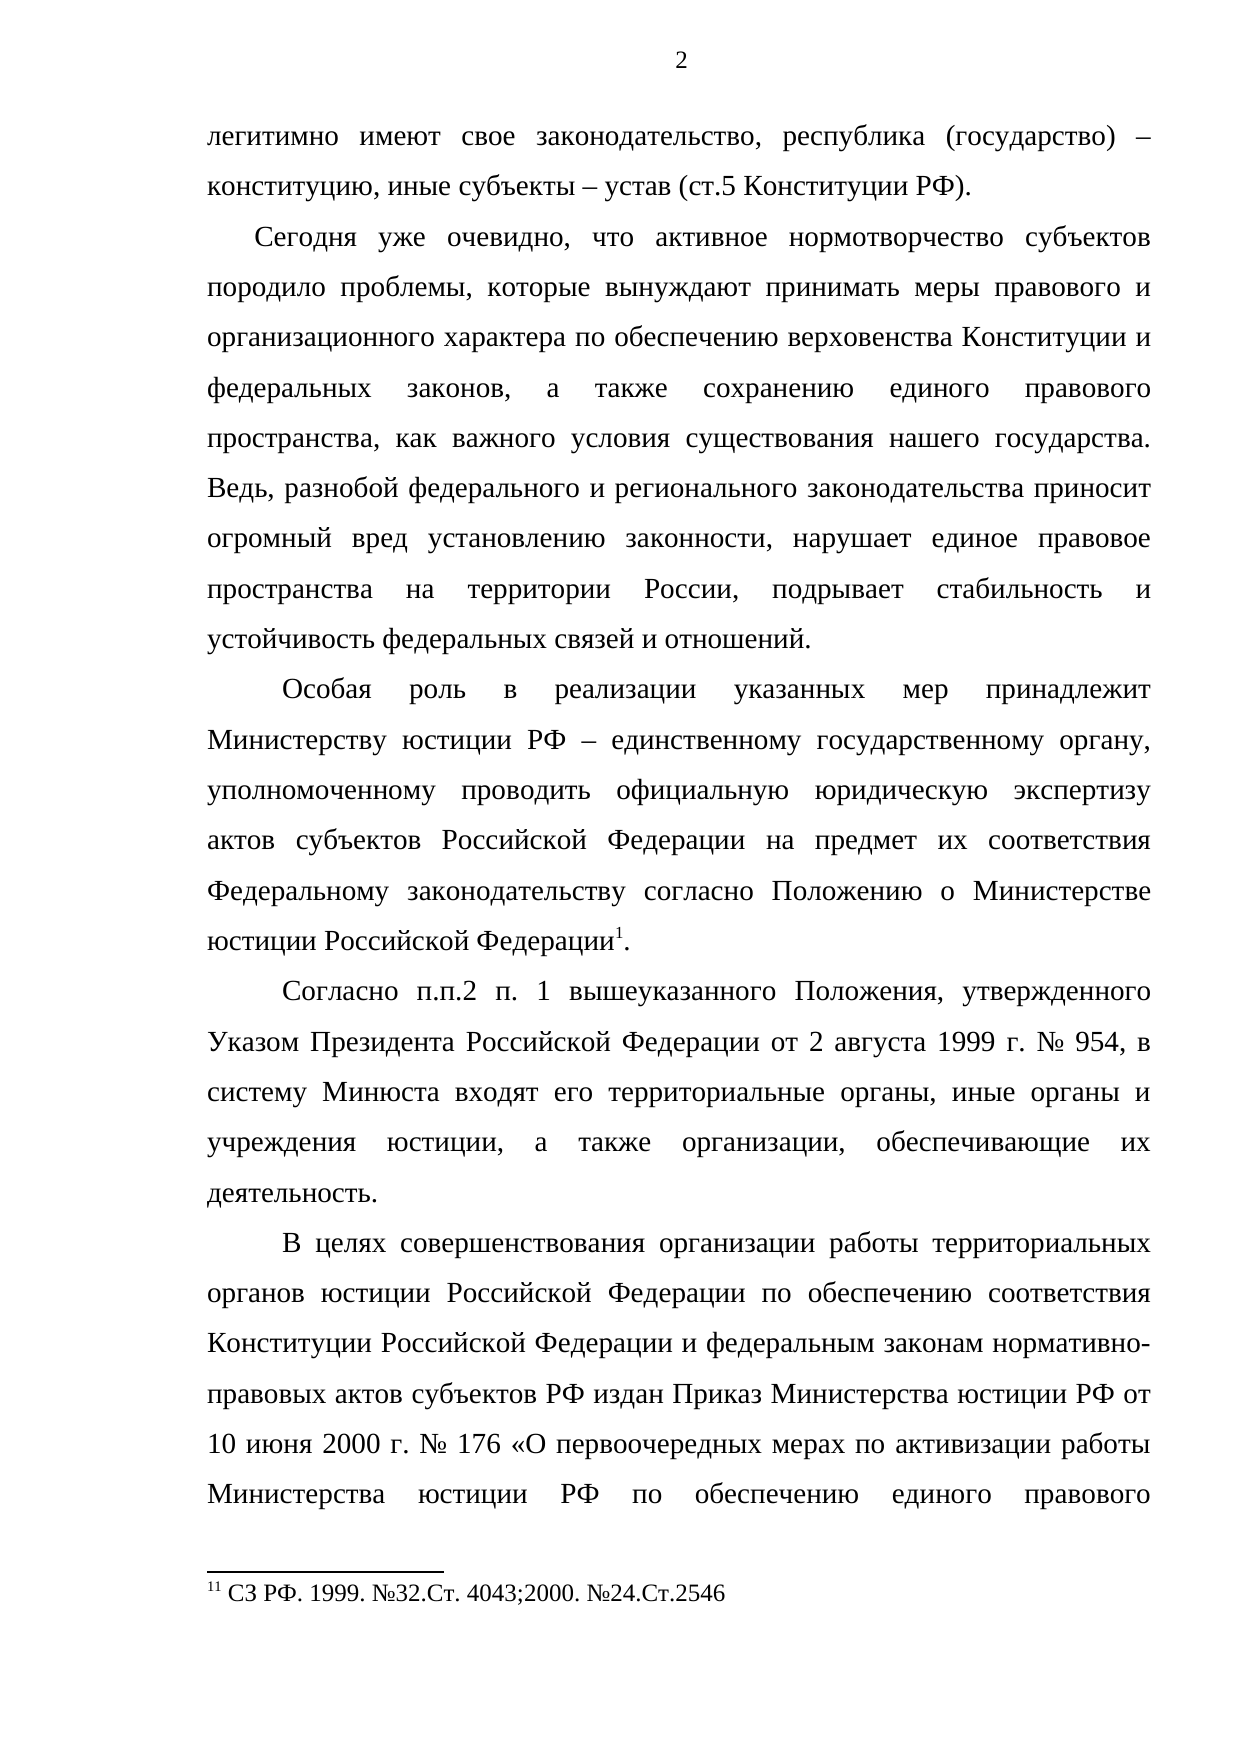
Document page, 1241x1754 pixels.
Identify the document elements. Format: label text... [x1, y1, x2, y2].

text Согласно п.п.2 п. 1 вышеуказанного Положения, утвержденного Указом Президента Российской Федерации от 2 августа 1999 г. № 954, в систему Минюста входят его территориальные органы, иные органы и учреждения юстиции, а также организации, обеспечивающие их деятельность. [207, 973, 1152, 1208]
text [207, 1225, 1152, 1510]
text Особая роль в реализации указанных мер принадлежит Министерству юстиции РФ – единственному государственному органу, уполномоченному проводить официальную юридическую экспертизу актов субъектов Российской Федерации на предмет их соответствия Федеральному законодательству согласно Положению о Министерстве юстиции Российской Федерации1. [207, 672, 1152, 957]
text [207, 118, 1152, 202]
text Сегодня уже очевидно, что активное нормотворчество субъектов породило проблемы, которые вынуждают принимать меры правового и организационного характера по обеспечению верховенства Конституции и федеральных законов, а также сохранению единого правового пространства, как важного условия существования нашего государства. Ведь, разнобой федерального и регионального законодательства приносит огромный вред установлению законности, нарушает единое правовое пространства на территории России, подрывает стабильность и устойчивость федеральных связей и отношений. [207, 219, 1152, 655]
